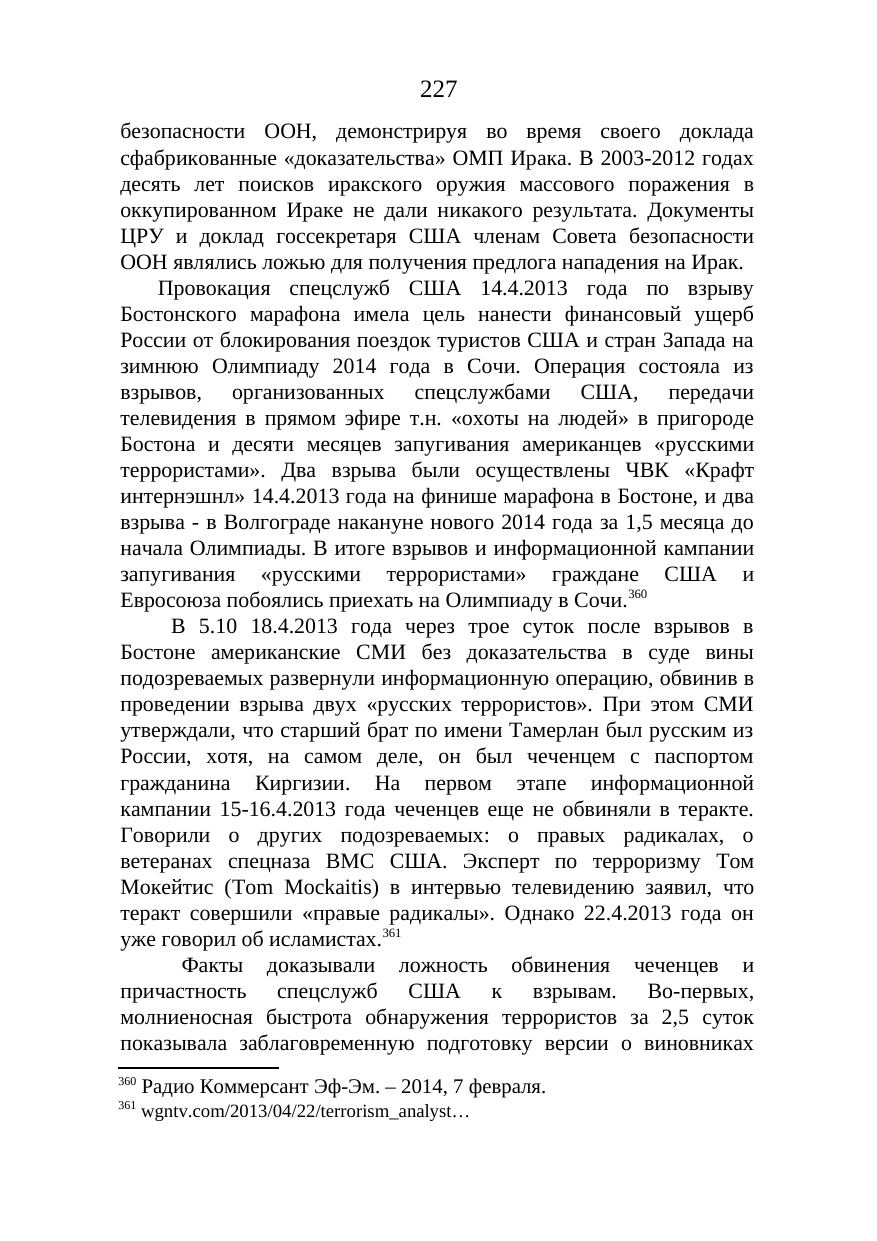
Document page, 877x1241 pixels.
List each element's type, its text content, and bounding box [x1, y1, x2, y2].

text Провокация спецслужб США 14.4.2013 года по взрыву Бостонского марафона имела цель нанести финансовый ущерб России от блокирования поездок туристов США и стран Запада на зимнюю Олимпиаду 2014 года в Сочи. Операция состояла из взрывов, организованных спецслужбами США, передачи телевидения в прямом эфире т.н. «охоты на людей» в пригороде Бостона и десяти месяцев запугивания американцев «русскими террористами». Два взрыва были осуществлены ЧВК «Крафт интернэшнл» 14.4.2013 года на финише марафона в Бостоне, и два взрыва - в Волгограде накануне нового 2014 года за 1,5 месяца до начала Олимпиады. В итоге взрывов и информационной кампании запугивания «русскими террористами» граждане США и Евросоюза побоялись приехать на Олимпиаду в Сочи. [120, 274, 755, 613]
text В 5.10 18.4.2013 года через трое суток после взрывов в Бостоне американские СМИ без доказательства в суде вины подозреваемых развернули информационную операцию, обвинив в проведении взрыва двух «русских террористов». При этом СМИ утверждали, что старший брат по имени Тамерлан был русским из России, хотя, на самом деле, он был чеченцем с паспортом гражданина Киргизии. На первом этапе информационной кампании 15-16.4.2013 года чеченцев еще не обвиняли в теракте. Говорили о других подозреваемых: о правых радикалах, о ветеранах спецназа ВМС США. Эксперт по терроризму Том Мокейтис (Tom Mockaitis) в интервью телевидению заявил, что теракт совершили «правые радикалы». Однако 22.4.2013 года он уже говорил об исламистах. [120, 613, 755, 951]
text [120, 951, 755, 1056]
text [120, 118, 755, 274]
